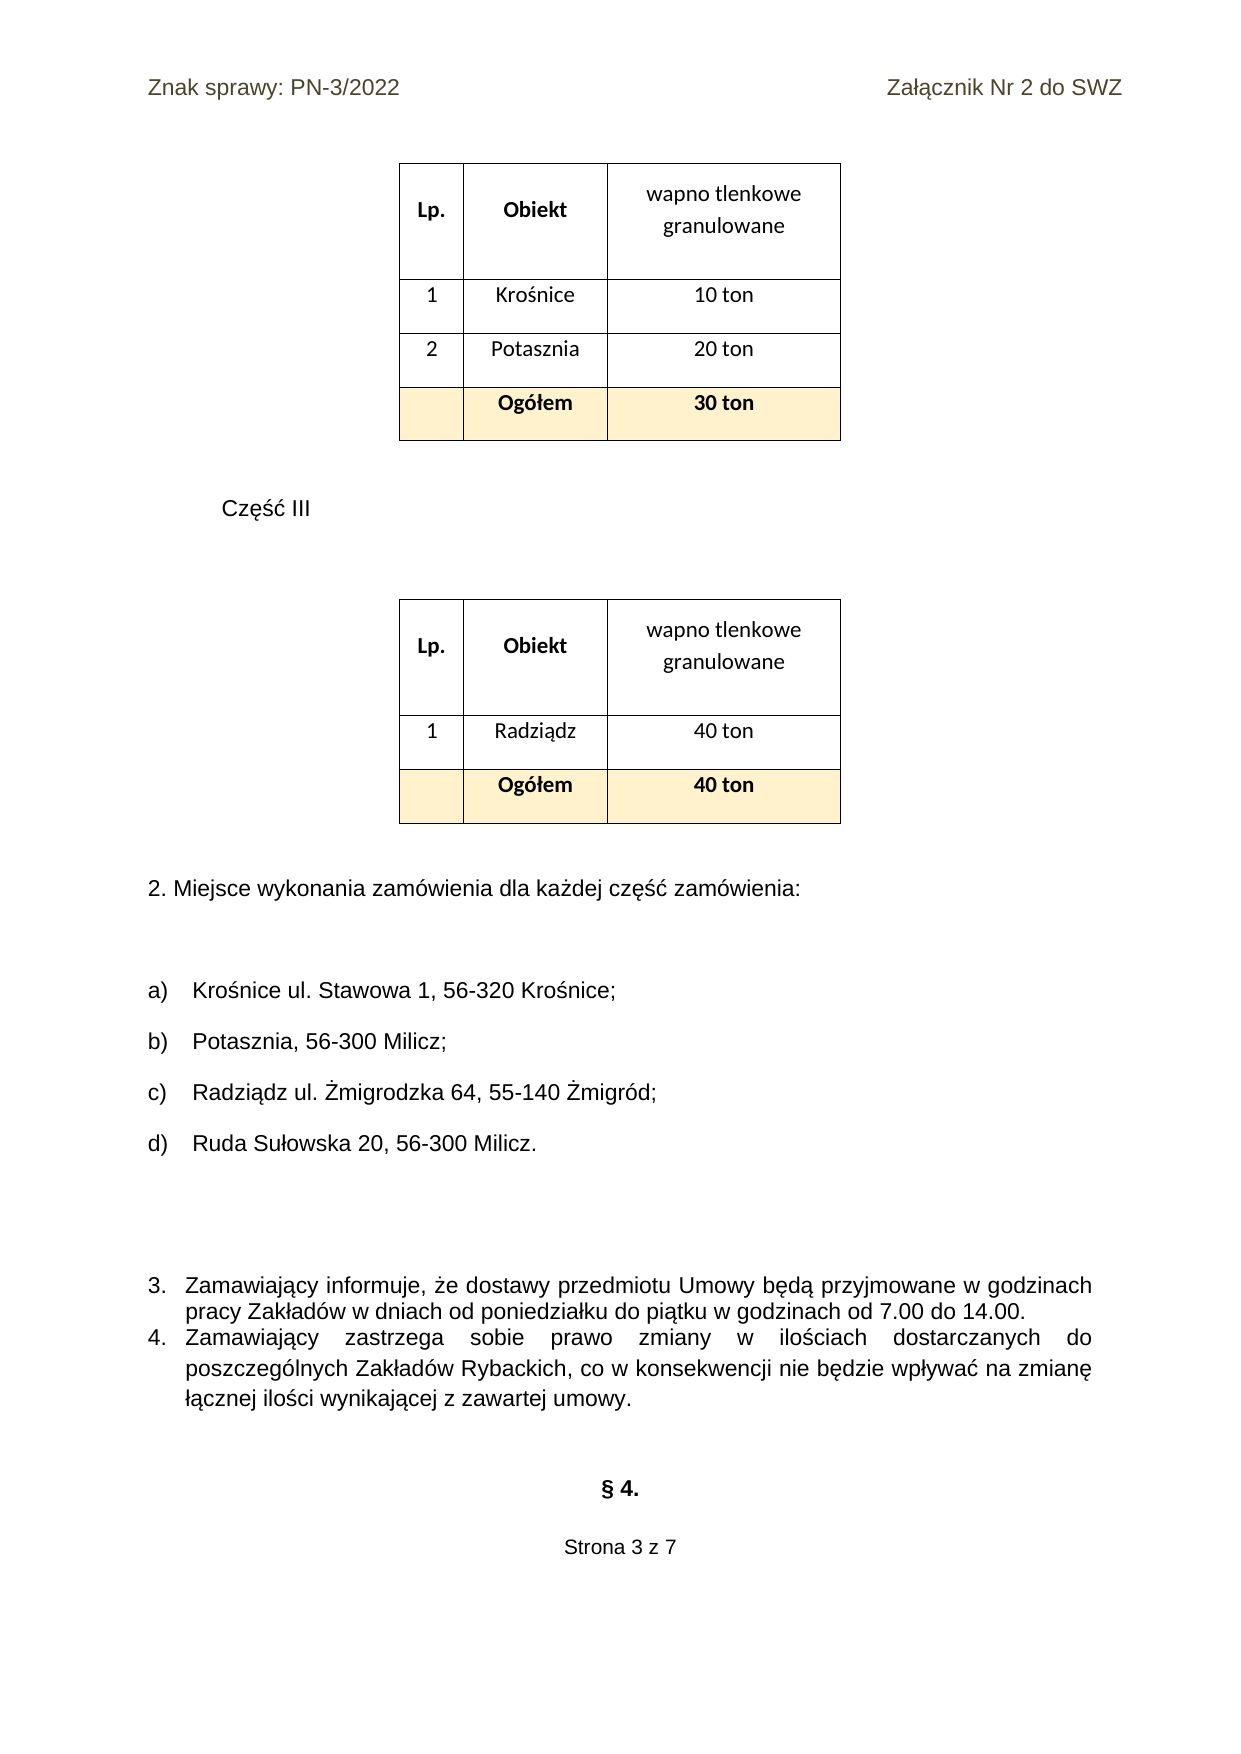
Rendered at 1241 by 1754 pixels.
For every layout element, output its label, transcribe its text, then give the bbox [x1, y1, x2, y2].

table_cell Radziądz [464, 716, 607, 769]
table_cell [400, 388, 463, 440]
table_cell 10 ton [608, 280, 840, 333]
table_header wapno tlenkowe granulowane [608, 600, 840, 715]
table_cell 1 [400, 280, 463, 333]
table_cell Ogółem [464, 388, 607, 440]
text c) Radziądz ul. Żmigrodzka 64, 55-140 Żmigród; [148, 1079, 1093, 1105]
list Zamawiający informuje, że dostawy przedmiotu Umowy będą przyjmowane w godzinach pracy Zakładów w dniach od poniedziałku do piątku w godzinach od 7.00 do 14.00. [148, 1272, 1093, 1324]
table_header Obiekt [464, 164, 607, 279]
table_cell [400, 770, 463, 823]
table_cell 1 [400, 716, 463, 769]
text d) Ruda Sułowska 20, 56-300 Milicz. [148, 1130, 1093, 1156]
text Część III [221, 494, 1093, 521]
table_cell Potasznia [464, 334, 607, 387]
table_cell Krośnice [464, 280, 607, 333]
table_cell 20 ton [608, 334, 840, 387]
table_header Lp. [400, 164, 463, 279]
table_cell 30 ton [608, 388, 840, 440]
text 2. Miejsce wykonania zamówienia dla każdej część zamówienia: [148, 875, 1093, 901]
text b) Potasznia, 56-300 Milicz; [148, 1028, 1093, 1054]
table_cell Ogółem [464, 770, 607, 823]
table_cell 40 ton [608, 716, 840, 769]
table_header Obiekt [464, 600, 607, 715]
list Zamawiający zastrzega sobie prawo zmiany w ilościach dostarczanych do poszczególnych Zakładów Rybackich, co w konsekwencji nie będzie wpływać na zmianę łącznej ilości wynikającej z zawartej umowy. [148, 1324, 1093, 1411]
text a) Krośnice ul. Stawowa 1, 56-320 Krośnice; [148, 977, 1093, 1003]
table_header Lp. [400, 600, 463, 715]
table_header wapno tlenkowe granulowane [608, 164, 840, 279]
table_cell 40 ton [608, 770, 840, 823]
table_cell 2 [400, 334, 463, 387]
